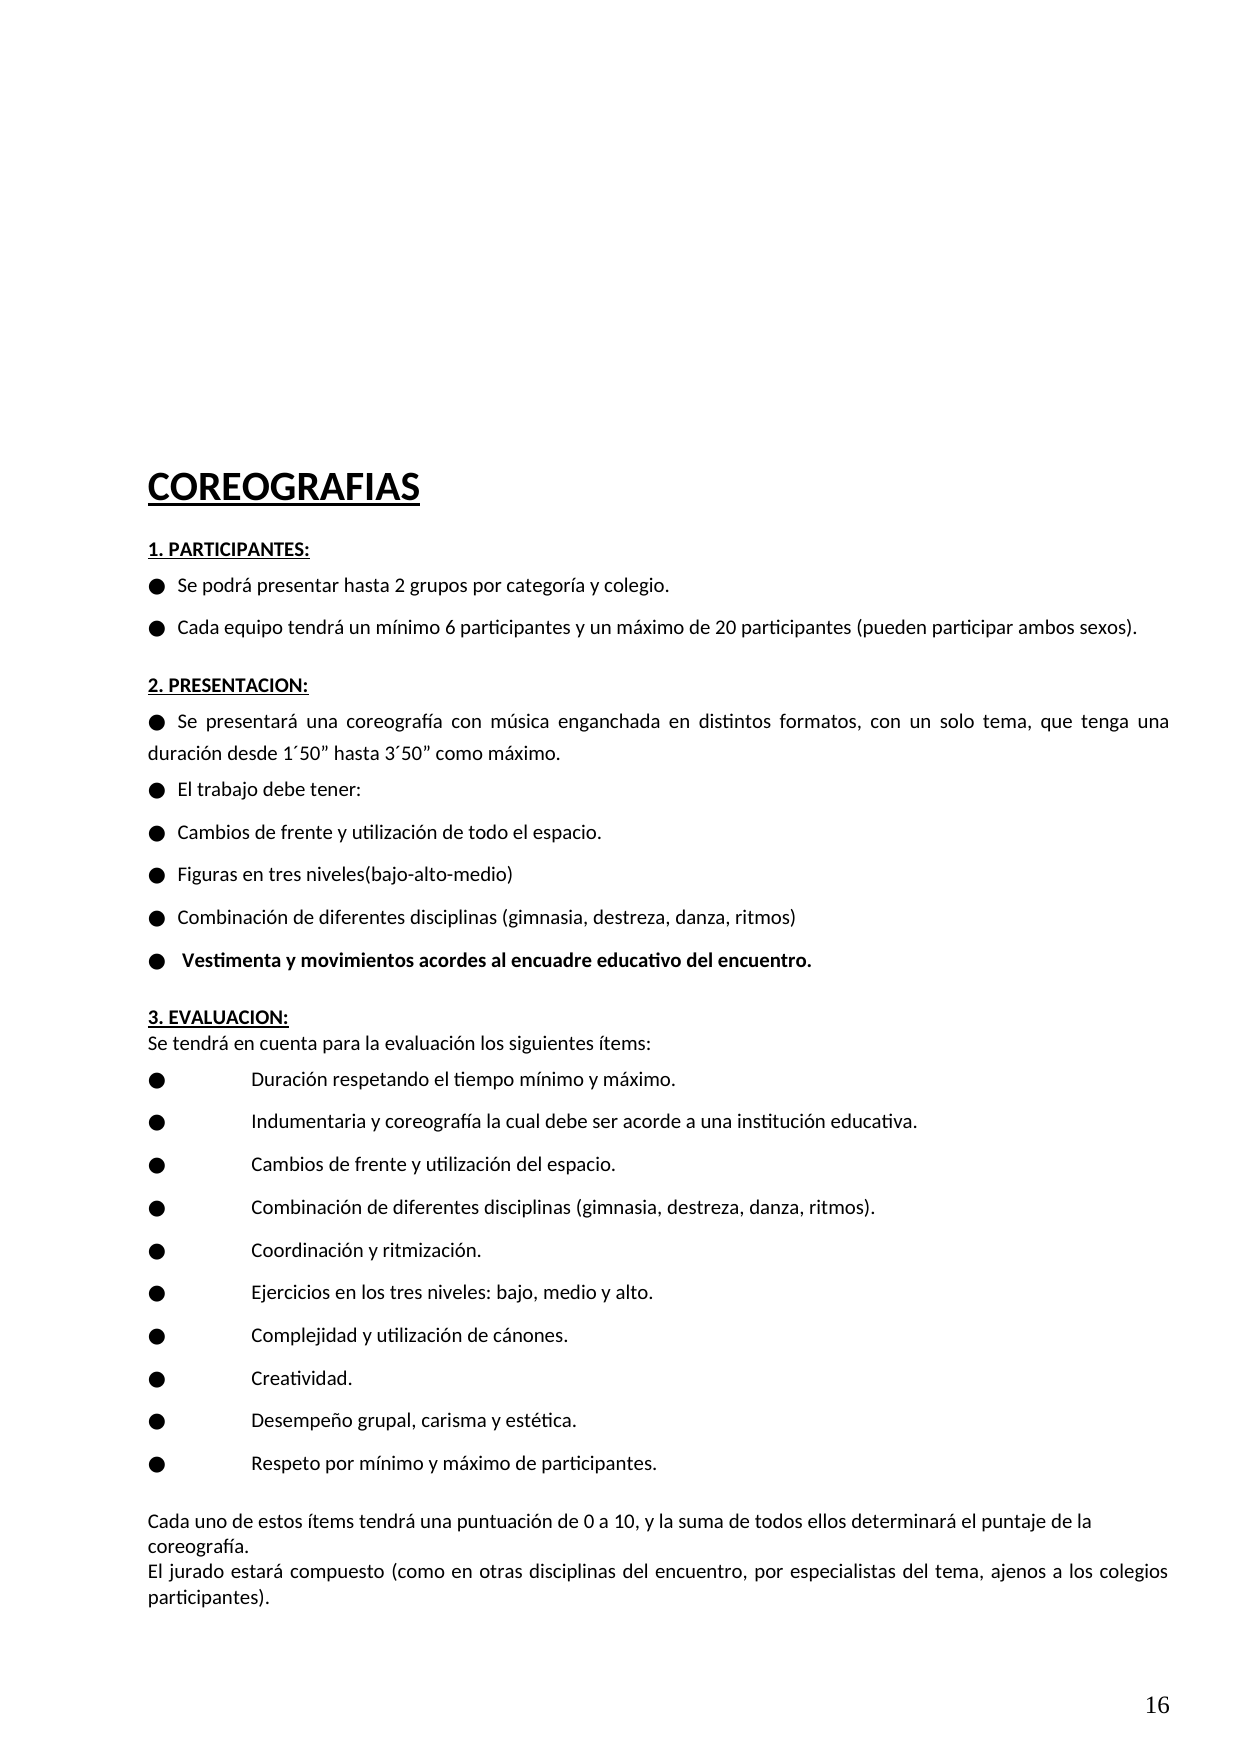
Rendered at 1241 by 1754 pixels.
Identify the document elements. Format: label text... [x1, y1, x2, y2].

list Desempeño grupal, carisma y estética. [148, 1397, 1169, 1440]
list Figuras en tres niveles(bajo-alto-medio) [148, 851, 1169, 894]
list Cambios de frente y utilización de todo el espacio. [148, 808, 1169, 851]
list Creatividad. [148, 1354, 1169, 1397]
text El jurado estará compuesto (como en otras disciplinas del encuentro, por especialistas del tema, ajenos a los colegios participantes). [148, 1559, 1169, 1609]
text COREOGRAFIAS [148, 459, 1169, 510]
list Ejercicios en los tres niveles: bajo, medio y alto. [148, 1269, 1169, 1312]
list Vestimenta y movimientos acordes al encuadre educativo del encuentro. [148, 936, 1169, 979]
text 1. PARTICIPANTES: [148, 536, 1169, 561]
list Respeto por mínimo y máximo de participantes. [148, 1440, 1169, 1482]
text 3. EVALUACION: [148, 1004, 1169, 1030]
list Se podrá presentar hasta 2 grupos por categoría y colegio. [148, 561, 1169, 604]
text Cada uno de estos ítems tendrá una puntuación de 0 a 10, y la suma de todos ellos determinará el puntaje de la coreografía. [148, 1508, 1169, 1559]
text Se tendrá en cuenta para la evaluación los siguientes ítems: [148, 1030, 1169, 1055]
list Indumentaria y coreografía la cual debe ser acorde a una institución educativa. [148, 1098, 1169, 1141]
list Se presentará una coreografía con música enganchada en distintos formatos, con un solo tema, que tenga una duración desde 1´50” hasta 3´50” como máximo. [148, 697, 1169, 766]
list Cambios de frente y utilización del espacio. [148, 1141, 1169, 1183]
list Cada equipo tendrá un mínimo 6 participantes y un máximo de 20 participantes (pueden participar ambos sexos). [148, 604, 1169, 647]
list Combinación de diferentes disciplinas (gimnasia, destreza, danza, ritmos) [148, 894, 1169, 936]
list El trabajo debe tener: [148, 766, 1169, 808]
list Combinación de diferentes disciplinas (gimnasia, destreza, danza, ritmos). [148, 1183, 1169, 1226]
list Coordinación y ritmización. [148, 1226, 1169, 1269]
list Complejidad y utilización de cánones. [148, 1312, 1169, 1354]
text 2. PRESENTACION: [148, 672, 1169, 697]
list Duración respetando el tiempo mínimo y máximo. [148, 1055, 1169, 1098]
